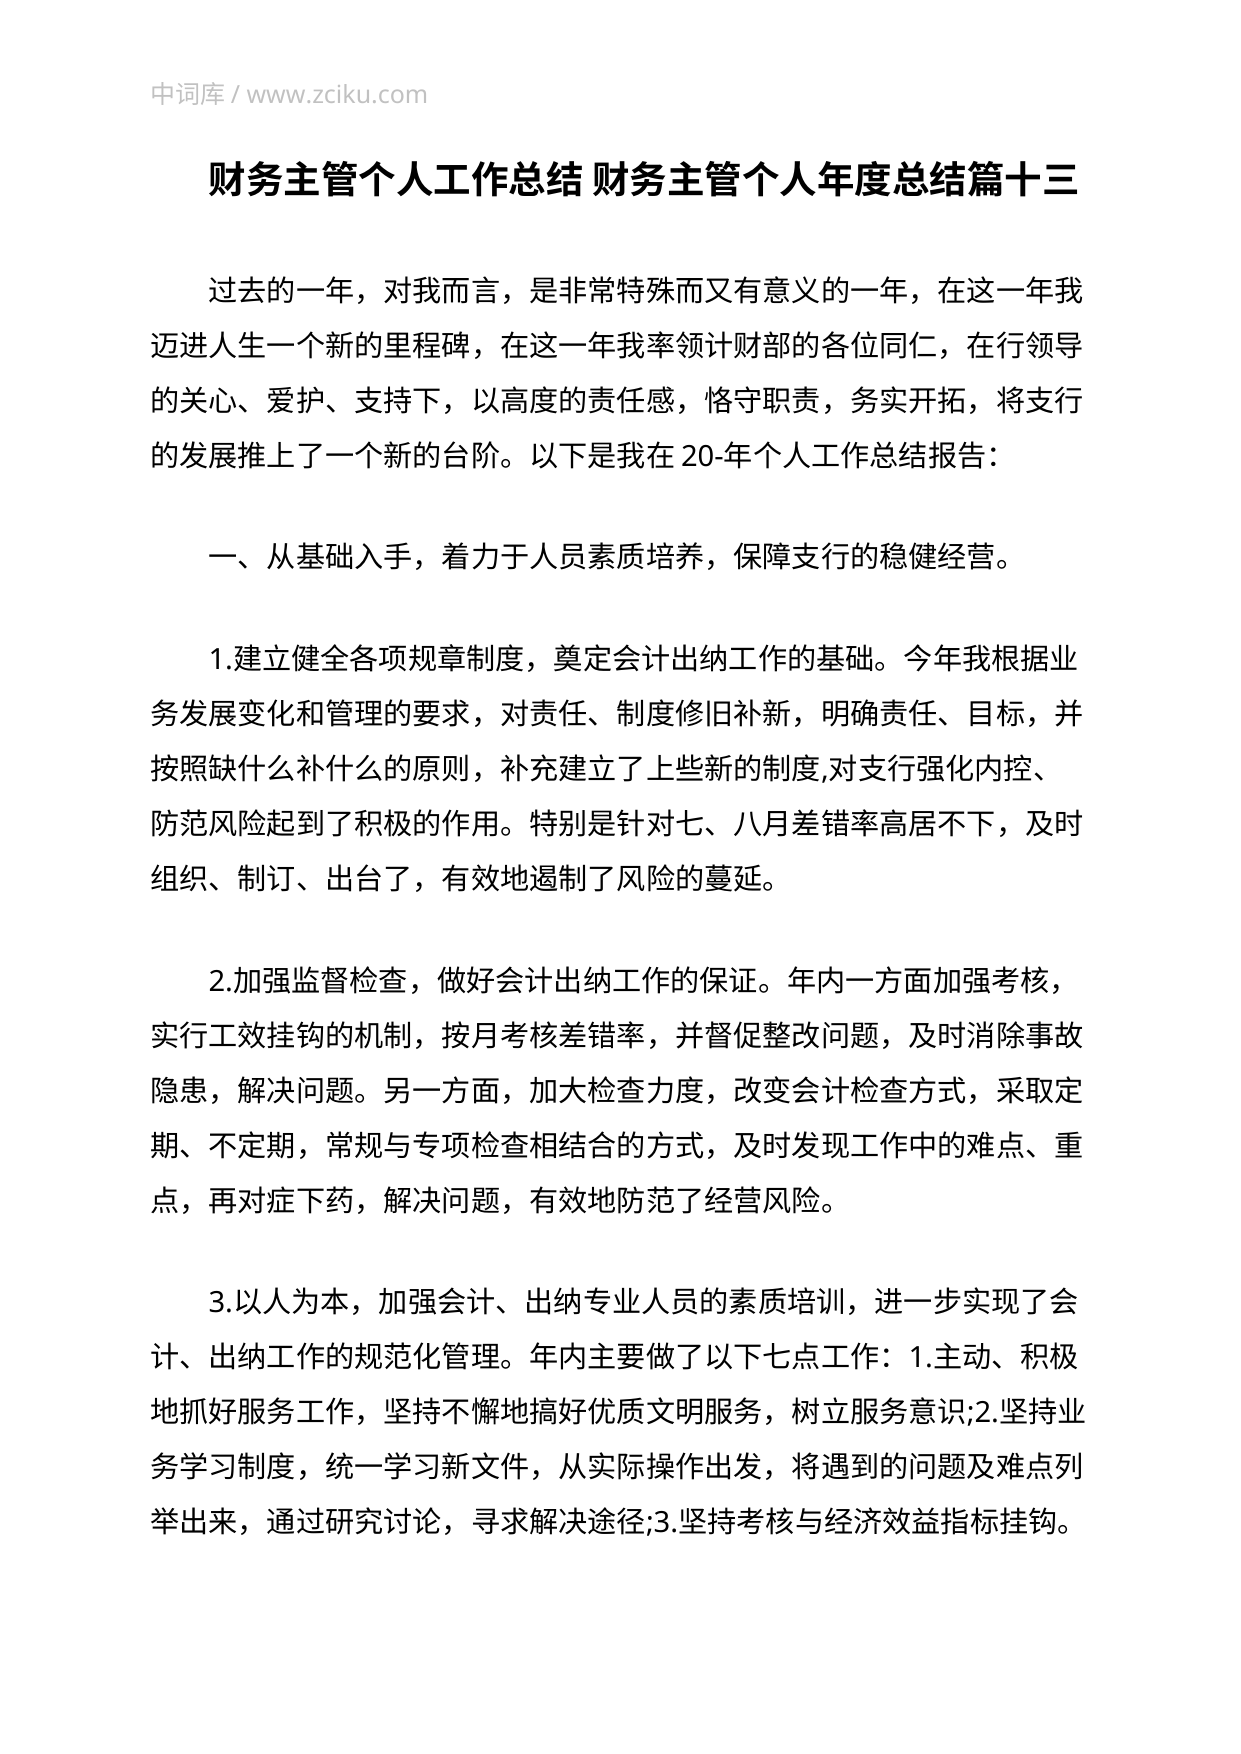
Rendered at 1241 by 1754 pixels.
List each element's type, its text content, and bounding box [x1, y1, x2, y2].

text 1.建立健全各项规章制度，奠定会计出纳工作的基础。今年我根据业务发展变化和管理的要求，对责任、制度修旧补新，明确责任、目标，并按照缺什么补什么的原则，补充建立了上些新的制度,对支行强化内控、防范风险起到了积极的作用。特别是针对七、八月差错率高居不下，及时组织、制订、出台了，有效地遏制了风险的蔓延。 [150, 636, 1090, 898]
text 一、从基础入手，着力于人员素质培养，保障支行的稳健经营。 [150, 534, 1090, 576]
text 过去的一年，对我而言，是非常特殊而又有意义的一年，在这一年我迈进人生一个新的里程碑，在这一年我率领计财部的各位同仁，在行领导的关心、爱护、支持下，以高度的责任感，恪守职责，务实开拓，将支行的发展推上了一个新的台阶。以下是我在20-年个人工作总结报告： [150, 267, 1090, 474]
text 2.加强监督检查，做好会计出纳工作的保证。年内一方面加强考核，实行工效挂钩的机制，按月考核差错率，并督促整改问题，及时消除事故隐患，解决问题。另一方面，加大检查力度，改变会计检查方式，采取定期、不定期，常规与专项检查相结合的方式，及时发现工作中的难点、重点，再对症下药，解决问题，有效地防范了经营风险。 [150, 957, 1090, 1219]
text 3.以人为本，加强会计、出纳专业人员的素质培训，进一步实现了会计、出纳工作的规范化管理。年内主要做了以下七点工作：1.主动、积极地抓好服务工作，坚持不懈地搞好优质文明服务，树立服务意识;2.坚持业务学习制度，统一学习新文件，从实际操作出发，将遇到的问题及难点列举出来，通过研究讨论，寻求解决途径;3.坚持考核与经济效益指标挂钩。 [150, 1279, 1090, 1541]
text 财务主管个人工作总结 财务主管个人年度总结篇十三 [150, 150, 1090, 204]
